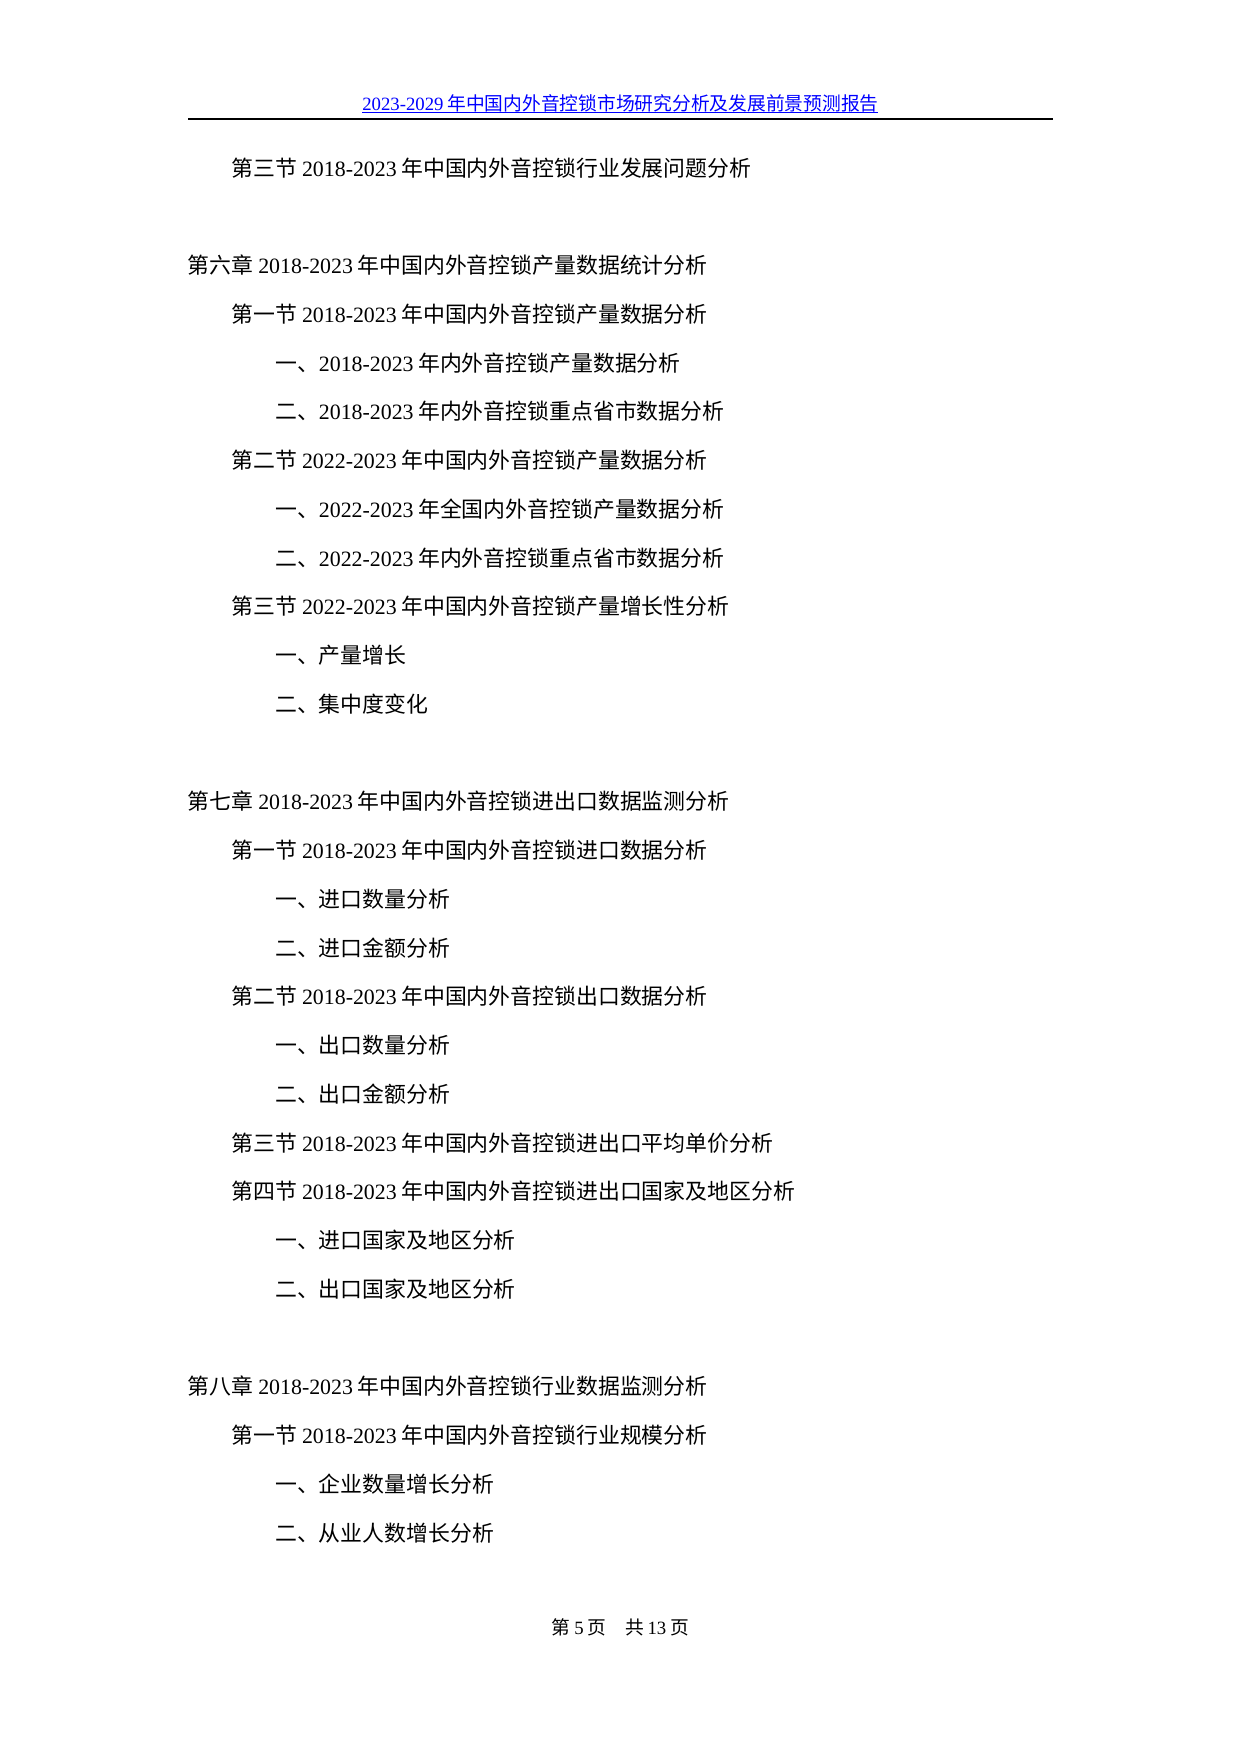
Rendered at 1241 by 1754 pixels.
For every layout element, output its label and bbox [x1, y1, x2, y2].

text [187, 150, 1053, 1548]
